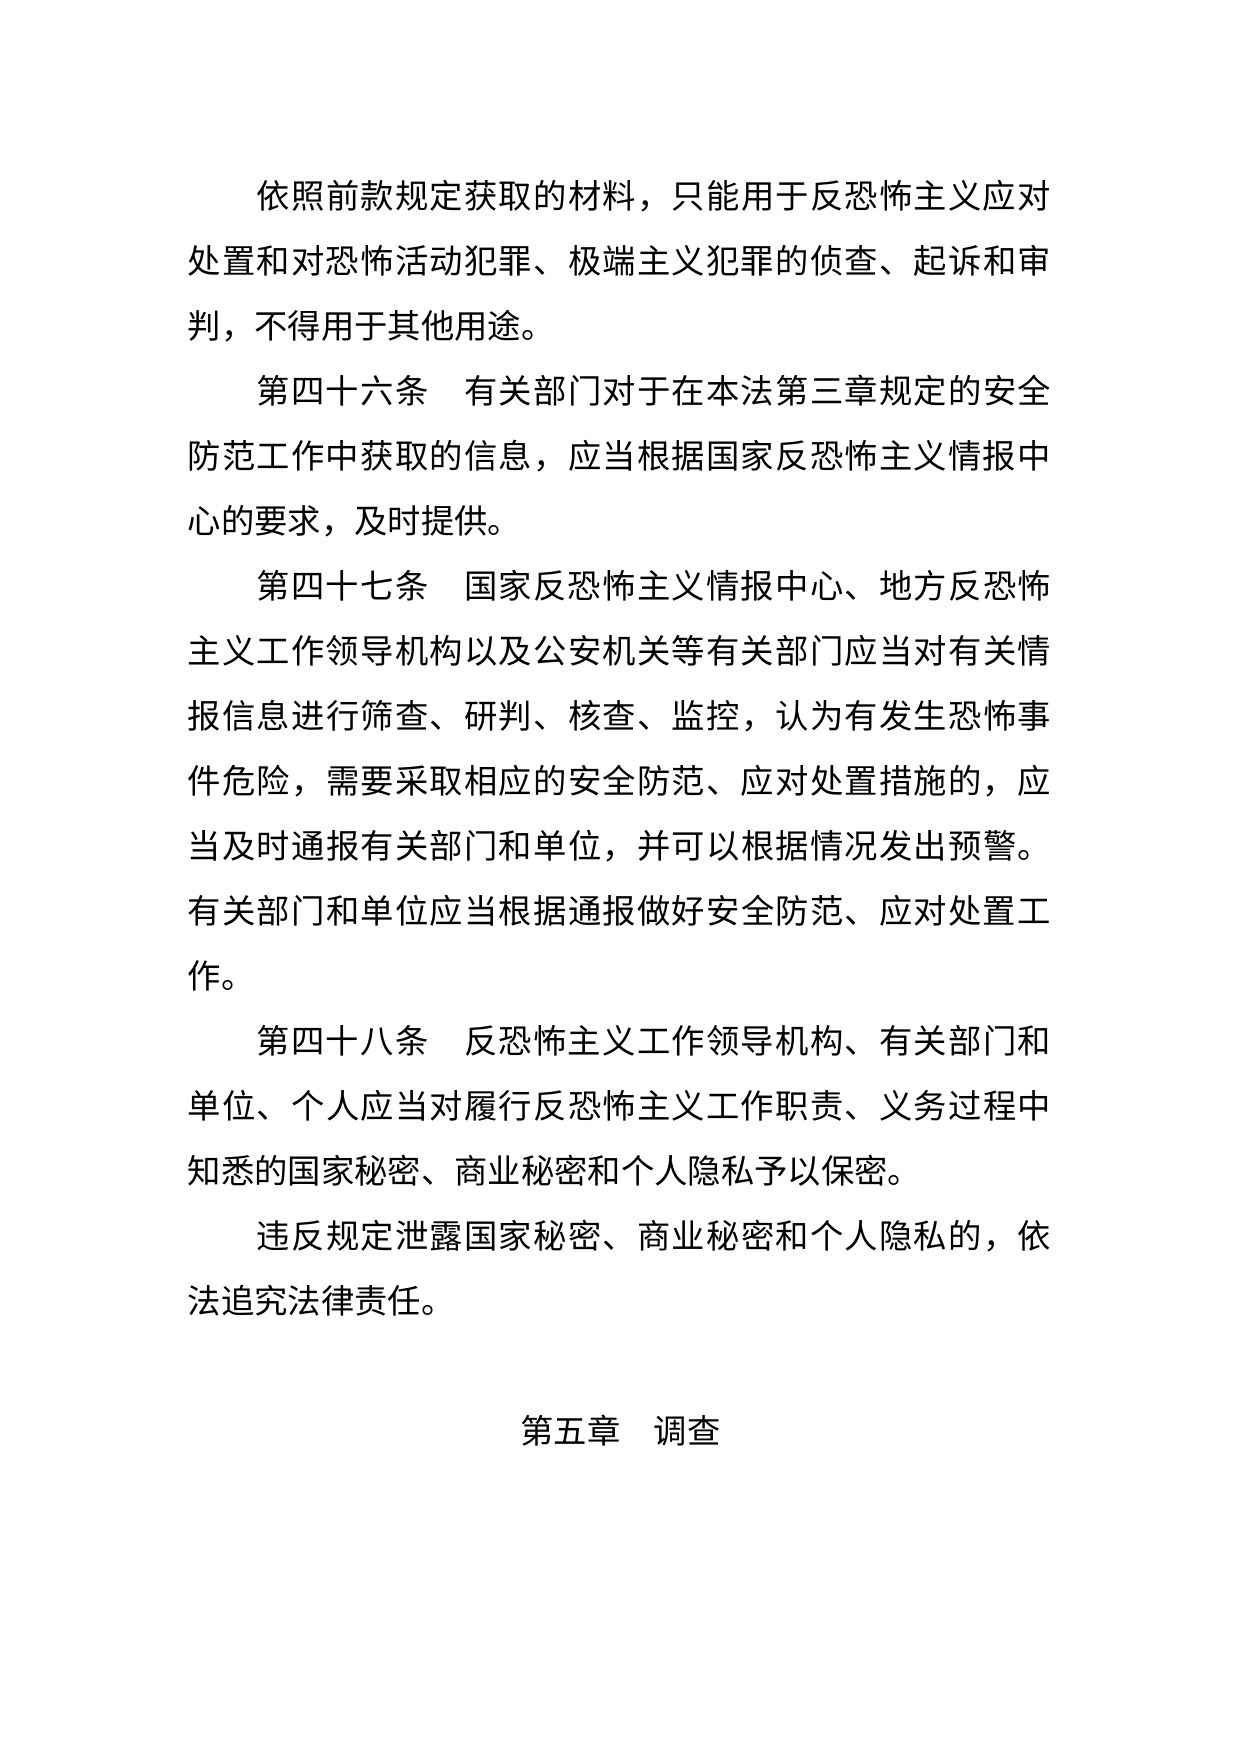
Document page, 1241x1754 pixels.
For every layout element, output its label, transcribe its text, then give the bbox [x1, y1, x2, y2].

text 第五章 调查 [187, 1397, 1053, 1462]
text 第四十六条 有关部门对于在本法第三章规定的安全防范工作中获取的信息，应当根据国家反恐怖主义情报中心的要求，及时提供。 [187, 357, 1053, 552]
text 违反规定泄露国家秘密、商业秘密和个人隐私的，依法追究法律责任。 [187, 1202, 1053, 1332]
text 第四十七条 国家反恐怖主义情报中心、地方反恐怖主义工作领导机构以及公安机关等有关部门应当对有关情报信息进行筛查、研判、核查、监控，认为有发生恐怖事件危险，需要采取相应的安全防范、应对处置措施的，应当及时通报有关部门和单位，并可以根据情况发出预警。有关部门和单位应当根据通报做好安全防范、应对处置工作。 [187, 552, 1053, 1007]
text 依照前款规定获取的材料，只能用于反恐怖主义应对处置和对恐怖活动犯罪、极端主义犯罪的侦查、起诉和审判，不得用于其他用途。 [187, 162, 1053, 357]
text 第四十八条 反恐怖主义工作领导机构、有关部门和单位、个人应当对履行反恐怖主义工作职责、义务过程中知悉的国家秘密、商业秘密和个人隐私予以保密。 [187, 1007, 1053, 1202]
